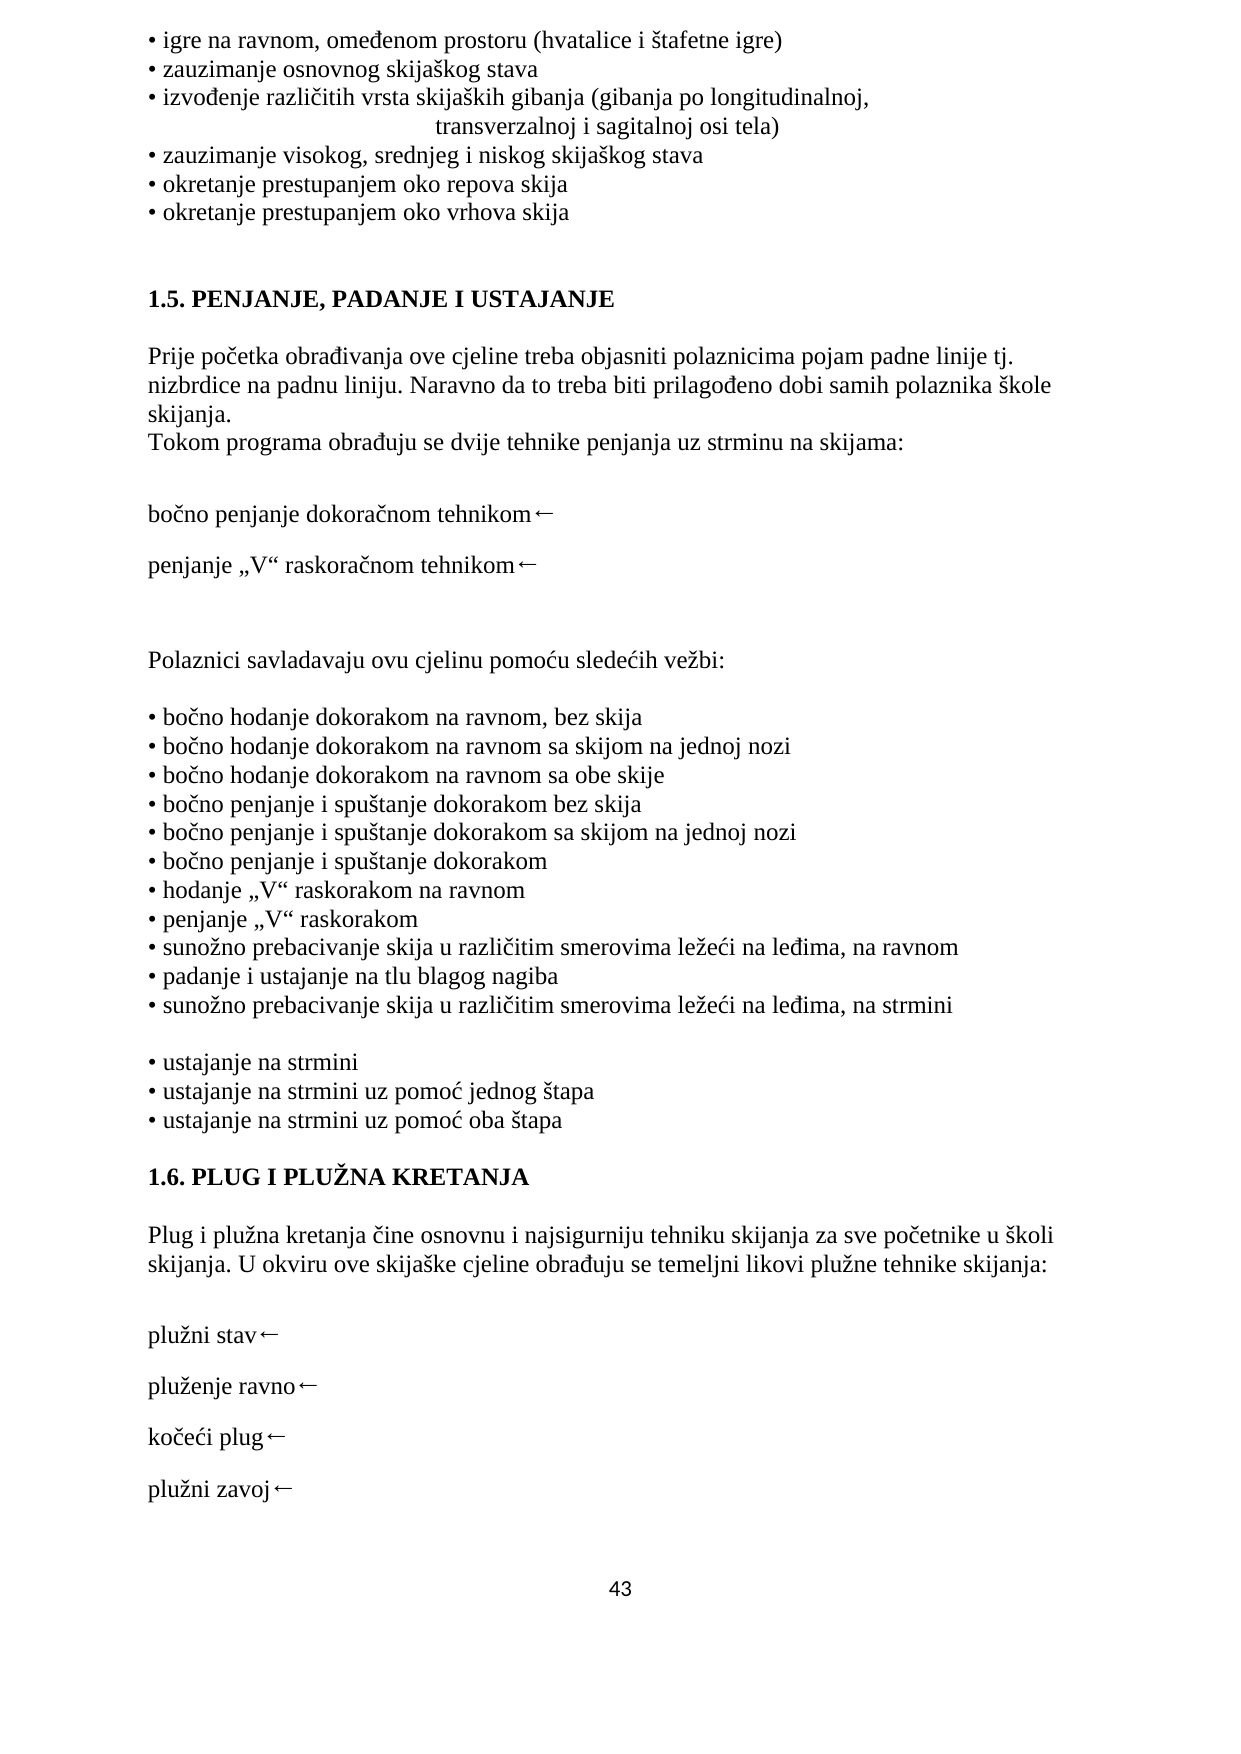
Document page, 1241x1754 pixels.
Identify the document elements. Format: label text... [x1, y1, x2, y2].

text Plug i plužna kretanja čine osnovnu i najsigurniju tehniku skijanja za sve početnike u školi skijanja. U okviru ove skijaške cjeline obrađuju se temeljni likovi plužne tehnike skijanja: plužni stav← pluženje ravno← kočeći plug← plužni zavoj← [148, 1191, 1093, 1511]
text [148, 25, 1093, 1191]
